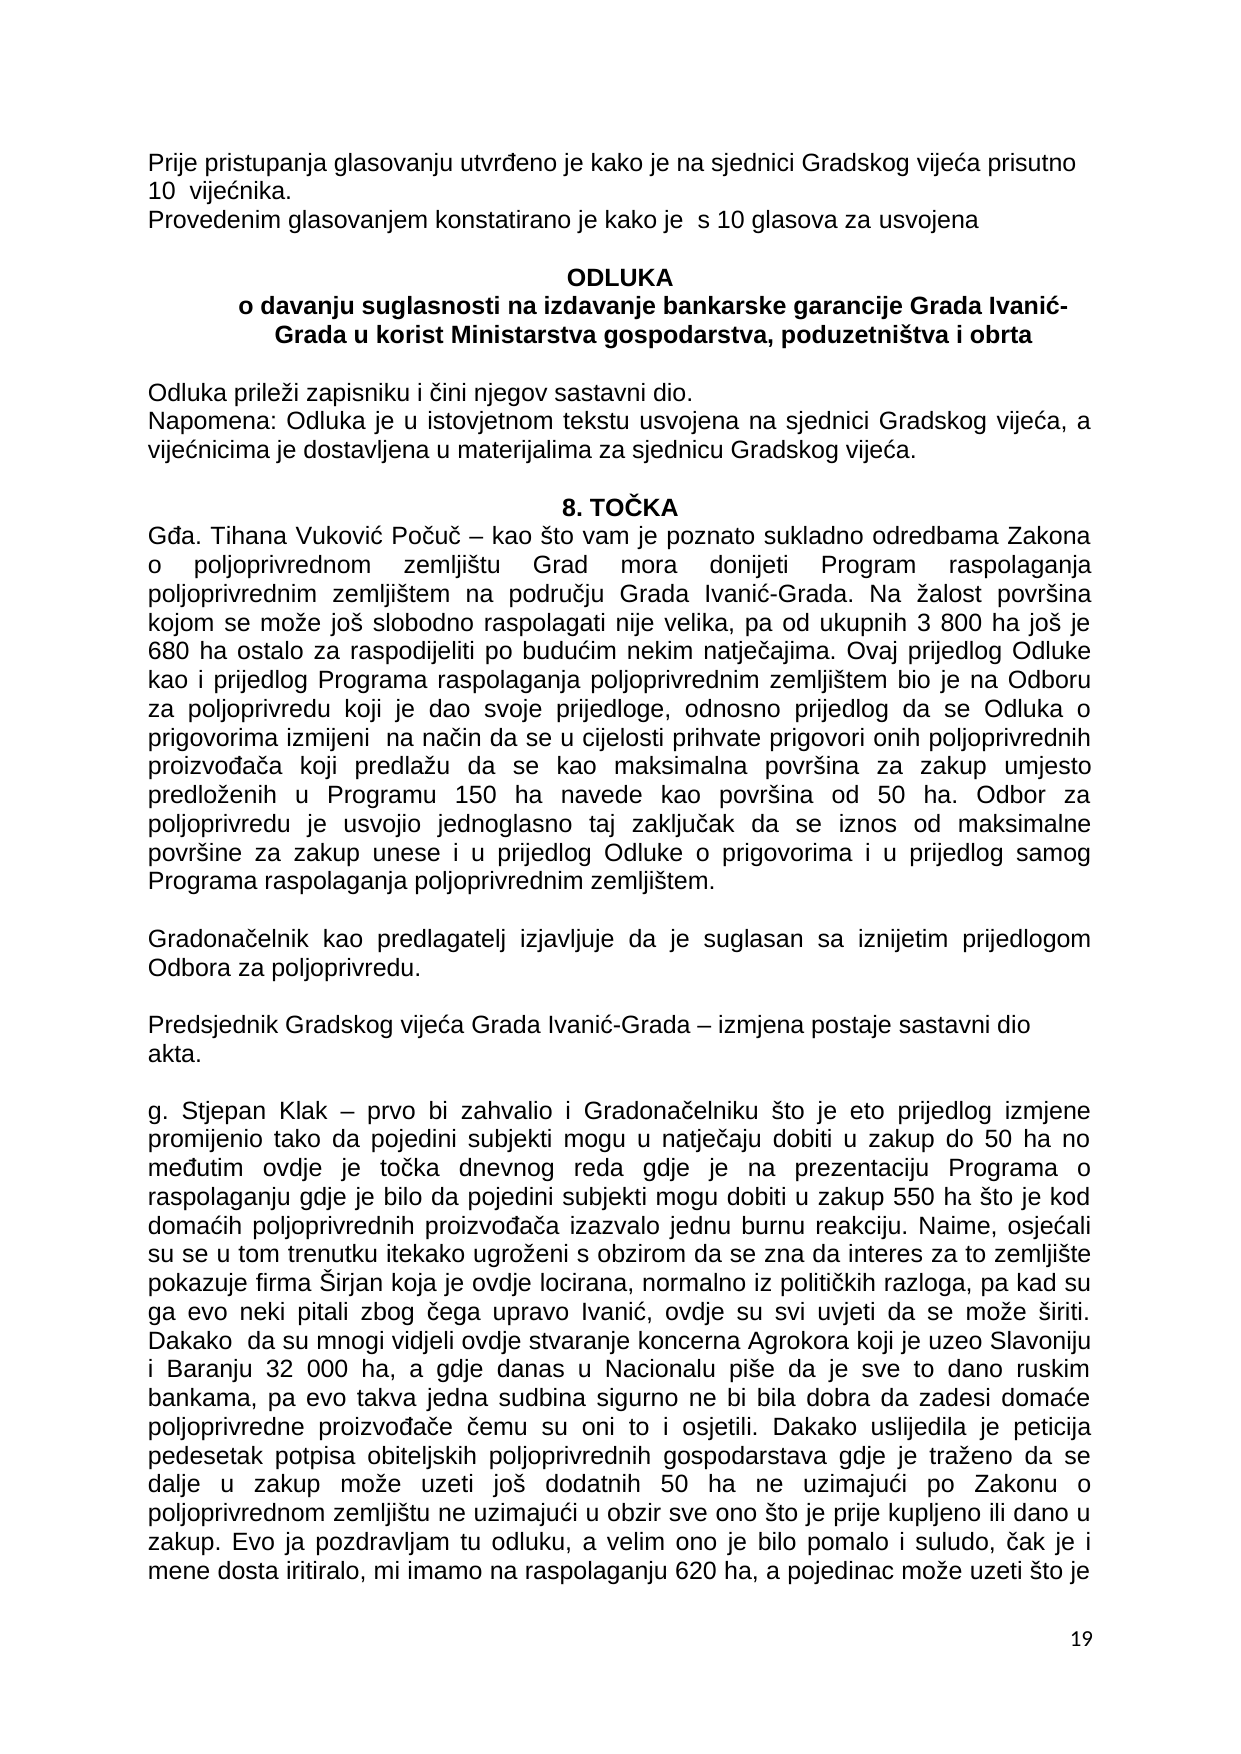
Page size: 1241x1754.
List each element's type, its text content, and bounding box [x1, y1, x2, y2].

text Provedenim glasovanjem konstatirano je kako je s 10 glasova za usvojena [148, 205, 1093, 234]
text Napomena: Odluka je u istovjetnom tekstu usvojena na sjednici Gradskog vijeća, a vijećnicima je dostavljena u materijalima za sjednicu Gradskog vijeća. [148, 406, 1093, 464]
text Gđa. Tihana Vuković Počuč – kao što vam je poznato sukladno odredbama Zakona o poljoprivrednom zemljištu Grad mora donijeti Program raspolaganja poljoprivrednim zemljištem na području Grada Ivanić-Grada. Na žalost površina kojom se može još slobodno raspolagati nije velika, pa od ukupnih 3 800 ha još je 680 ha ostalo za raspodijeliti po budućim nekim natječajima. Ovaj prijedlog Odluke kao i prijedlog Programa raspolaganja poljoprivrednim zemljištem bio je na Odboru za poljoprivredu koji je dao svoje prijedloge, odnosno prijedlog da se Odluka o prigovorima izmijeni na način da se u cijelosti prihvate prigovori onih poljoprivrednih proizvođača koji predlažu da se kao maksimalna površina za zakup umjesto predloženih u Programu 150 ha navede kao površina od 50 ha. Odbor za poljoprivredu je usvojio jednoglasno taj zaključak da se iznos od maksimalne površine za zakup unese i u prijedlog Odluke o prigovorima i u prijedlog samog Programa raspolaganja poljoprivrednim zemljištem. [148, 521, 1093, 895]
text Predsjednik Gradskog vijeća Grada Ivanić-Grada – izmjena postaje sastavni dio akta. [148, 1010, 1093, 1068]
text o davanju suglasnosti na izdavanje bankarske garancije Grada Ivanić-Grada u korist Ministarstva gospodarstva, poduzetništva i obrta [215, 291, 1093, 349]
text Gradonačelnik kao predlagatelj izjavljuje da je suglasan sa iznijetim prijedlogom Odbora za poljoprivredu. [148, 924, 1093, 981]
text ODLUKA [148, 263, 1093, 291]
text Prije pristupanja glasovanju utvrđeno je kako je na sjednici Gradskog vijeća prisutno 10 vijećnika. [148, 148, 1093, 205]
text 8. TOČKA [148, 493, 1093, 521]
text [148, 1096, 1093, 1584]
text Odluka prileži zapisniku i čini njegov sastavni dio. [148, 378, 1093, 406]
